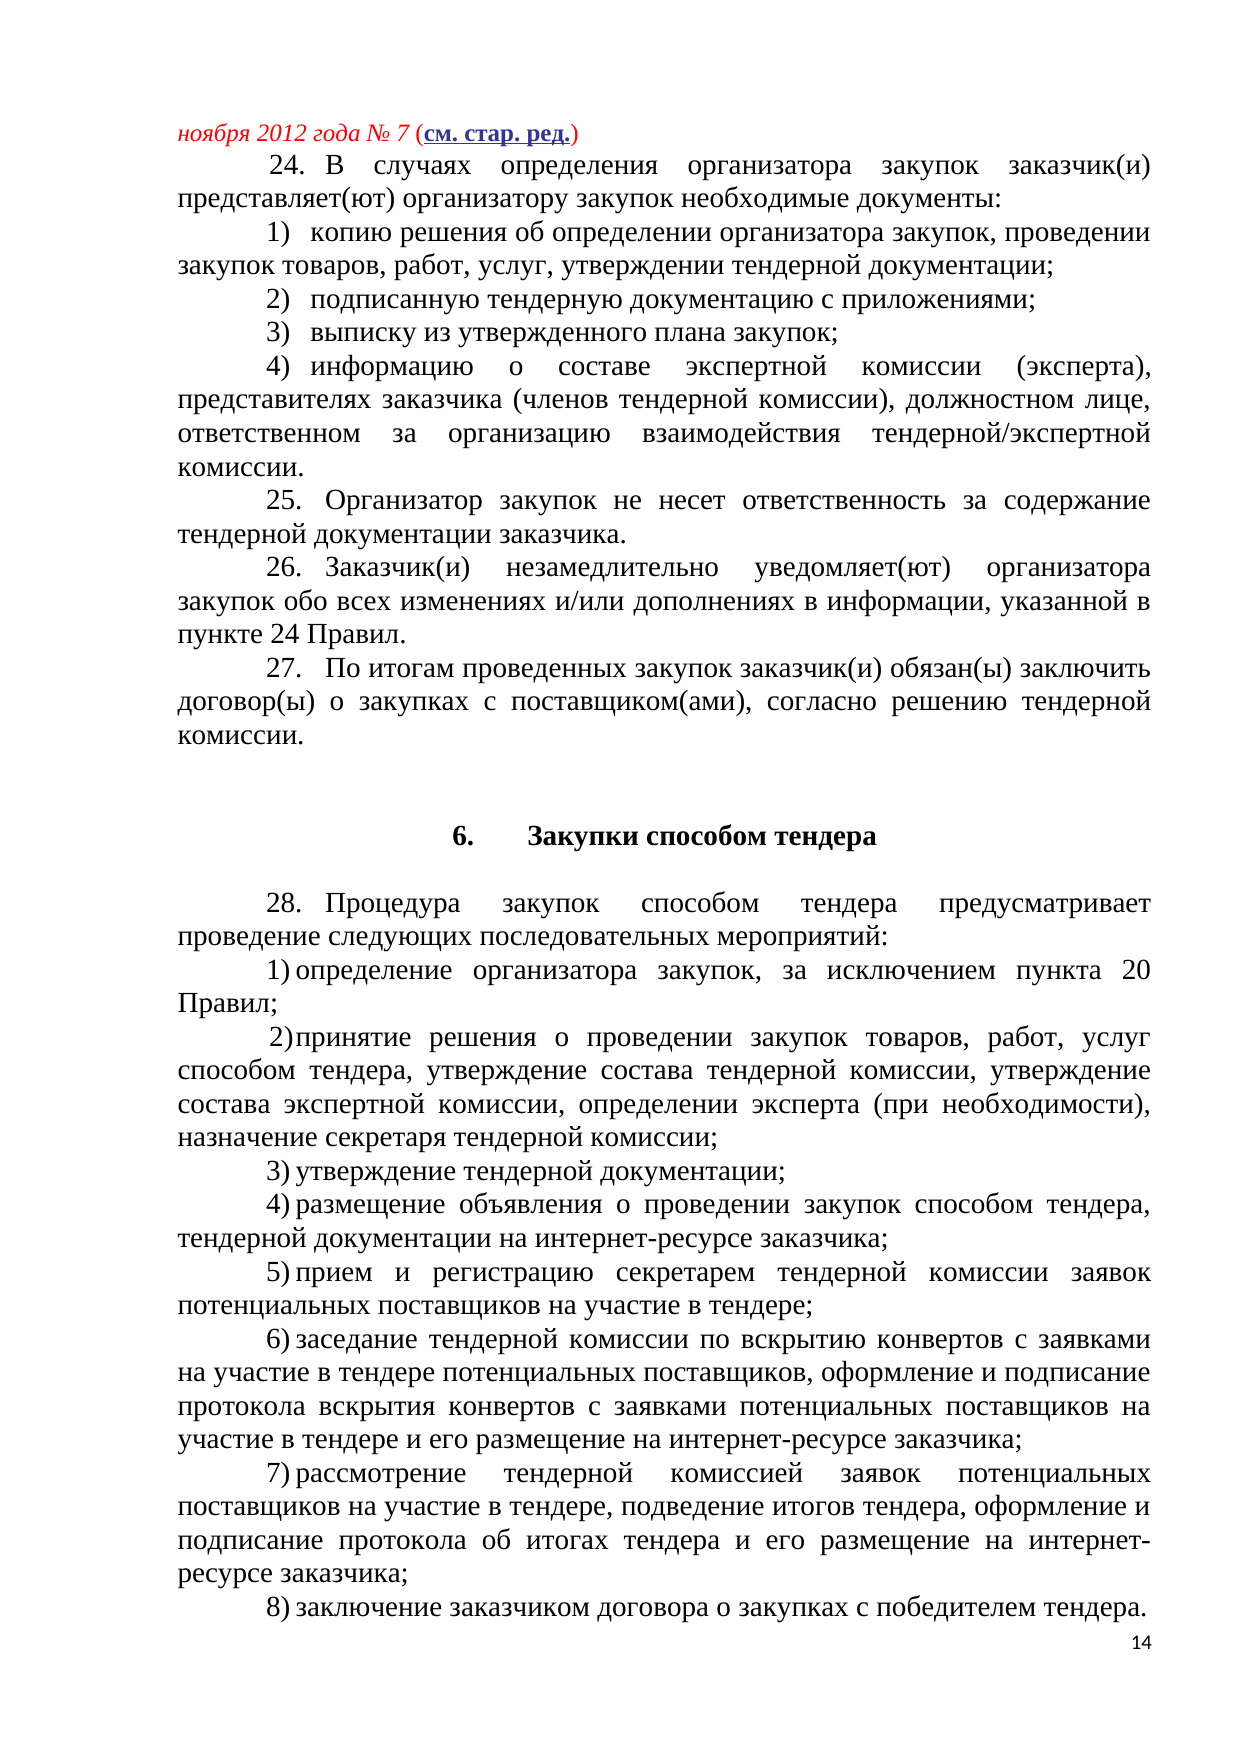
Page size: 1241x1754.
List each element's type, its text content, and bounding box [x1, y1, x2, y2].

list заседание тендерной комиссии по вскрытию конвертов с заявками на участие в тендере потенциальных поставщиков, оформление и подписание протокола вскрытия конвертов с заявками потенциальных поставщиков на участие в тендере и его размещение на интернет-ресурсе заказчика; [177, 1321, 1152, 1455]
list копию решения об определении организатора закупок, проведении закупок товаров, работ, услуг, утверждении тендерной документации; [177, 214, 1152, 281]
list выписку из утвержденного плана закупок; [177, 314, 1152, 348]
list Процедура закупок способом тендера предусматривает проведение следующих последовательных мероприятий: [177, 885, 1152, 952]
list принятие решения о проведении закупок товаров, работ, услуг способом тендера, утверждение состава тендерной комиссии, утверждение состава экспертной комиссии, определении эксперта (при необходимости), назначение секретаря тендерной комиссии; [177, 1019, 1152, 1153]
list прием и регистрацию секретарем тендерной комиссии заявок потенциальных поставщиков на участие в тендере; [177, 1254, 1152, 1321]
list В случаях определения организатора закупок заказчик(и) представляет(ют) организатору закупок необходимые документы: [177, 147, 1152, 214]
list Закупки способом тендера [177, 818, 1152, 851]
list подписанную тендерную документацию с приложениями; [177, 281, 1152, 314]
list Заказчик(и) незамедлительно уведомляет(ют) организатора закупок обо всех изменениях и/или дополнениях в информации, указанной в пункте 24 Правил. [177, 549, 1152, 650]
list утверждение тендерной документации; [177, 1153, 1152, 1187]
list заключение заказчиком договора о закупках с победителем тендера. [177, 1589, 1152, 1623]
list рассмотрение тендерной комиссией заявок потенциальных поставщиков на участие в тендере, подведение итогов тендера, оформление и подписание протокола об итогах тендера и его размещение на интернет-ресурсе заказчика; [177, 1455, 1152, 1589]
list определение организатора закупок, за исключением пункта 20 Правил; [177, 952, 1152, 1019]
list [177, 118, 1152, 147]
list Организатор закупок не несет ответственность за содержание тендерной документации заказчика. [177, 482, 1152, 549]
list По итогам проведенных закупок заказчик(и) обязан(ы) заключить договор(ы) о закупках с поставщиком(ами), согласно решению тендерной комиссии. [177, 650, 1152, 751]
list размещение объявления о проведении закупок способом тендера, тендерной документации на интернет-ресурсе заказчика; [177, 1187, 1152, 1254]
list информацию о составе экспертной комиссии (эксперта), представителях заказчика (членов тендерной комиссии), должностном лице, ответственном за организацию взаимодействия тендерной/экспертной комиссии. [177, 348, 1152, 482]
